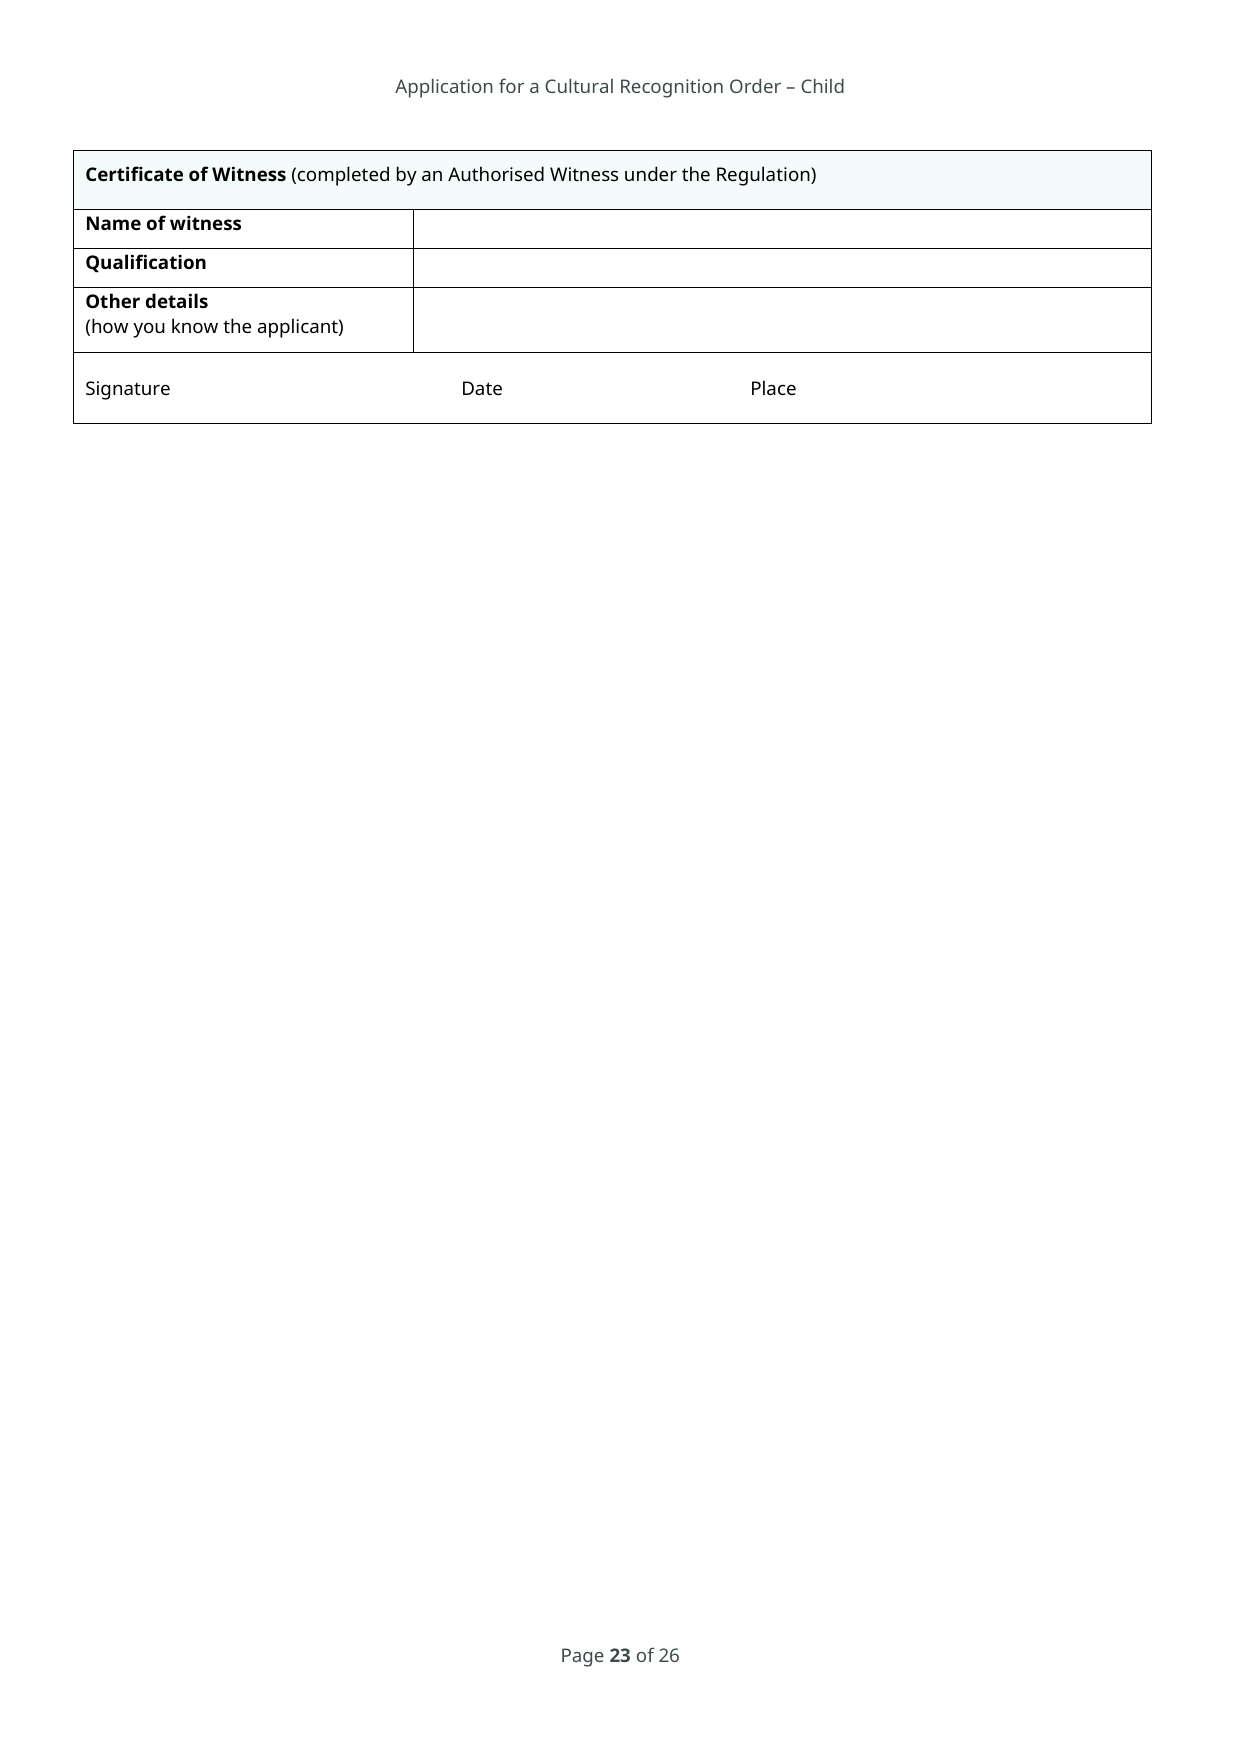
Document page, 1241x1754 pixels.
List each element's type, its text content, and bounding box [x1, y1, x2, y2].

table_cell [206, 353, 450, 422]
table_cell [414, 249, 1151, 287]
table_cell [414, 210, 1151, 248]
table_cell Place [739, 353, 871, 422]
table_cell [414, 288, 1151, 352]
table_cell Date [450, 353, 593, 422]
table_cell Signature [74, 353, 206, 422]
table_cell Qualification [74, 249, 413, 287]
table_cell [871, 353, 1151, 422]
table_cell Other details (how you know the applicant) [74, 288, 413, 352]
table_cell Name of witness [74, 210, 413, 248]
table_cell [593, 353, 739, 422]
table_cell Certificate of Witness (completed by an Authorised Witness under the Regulation) [74, 151, 1151, 209]
